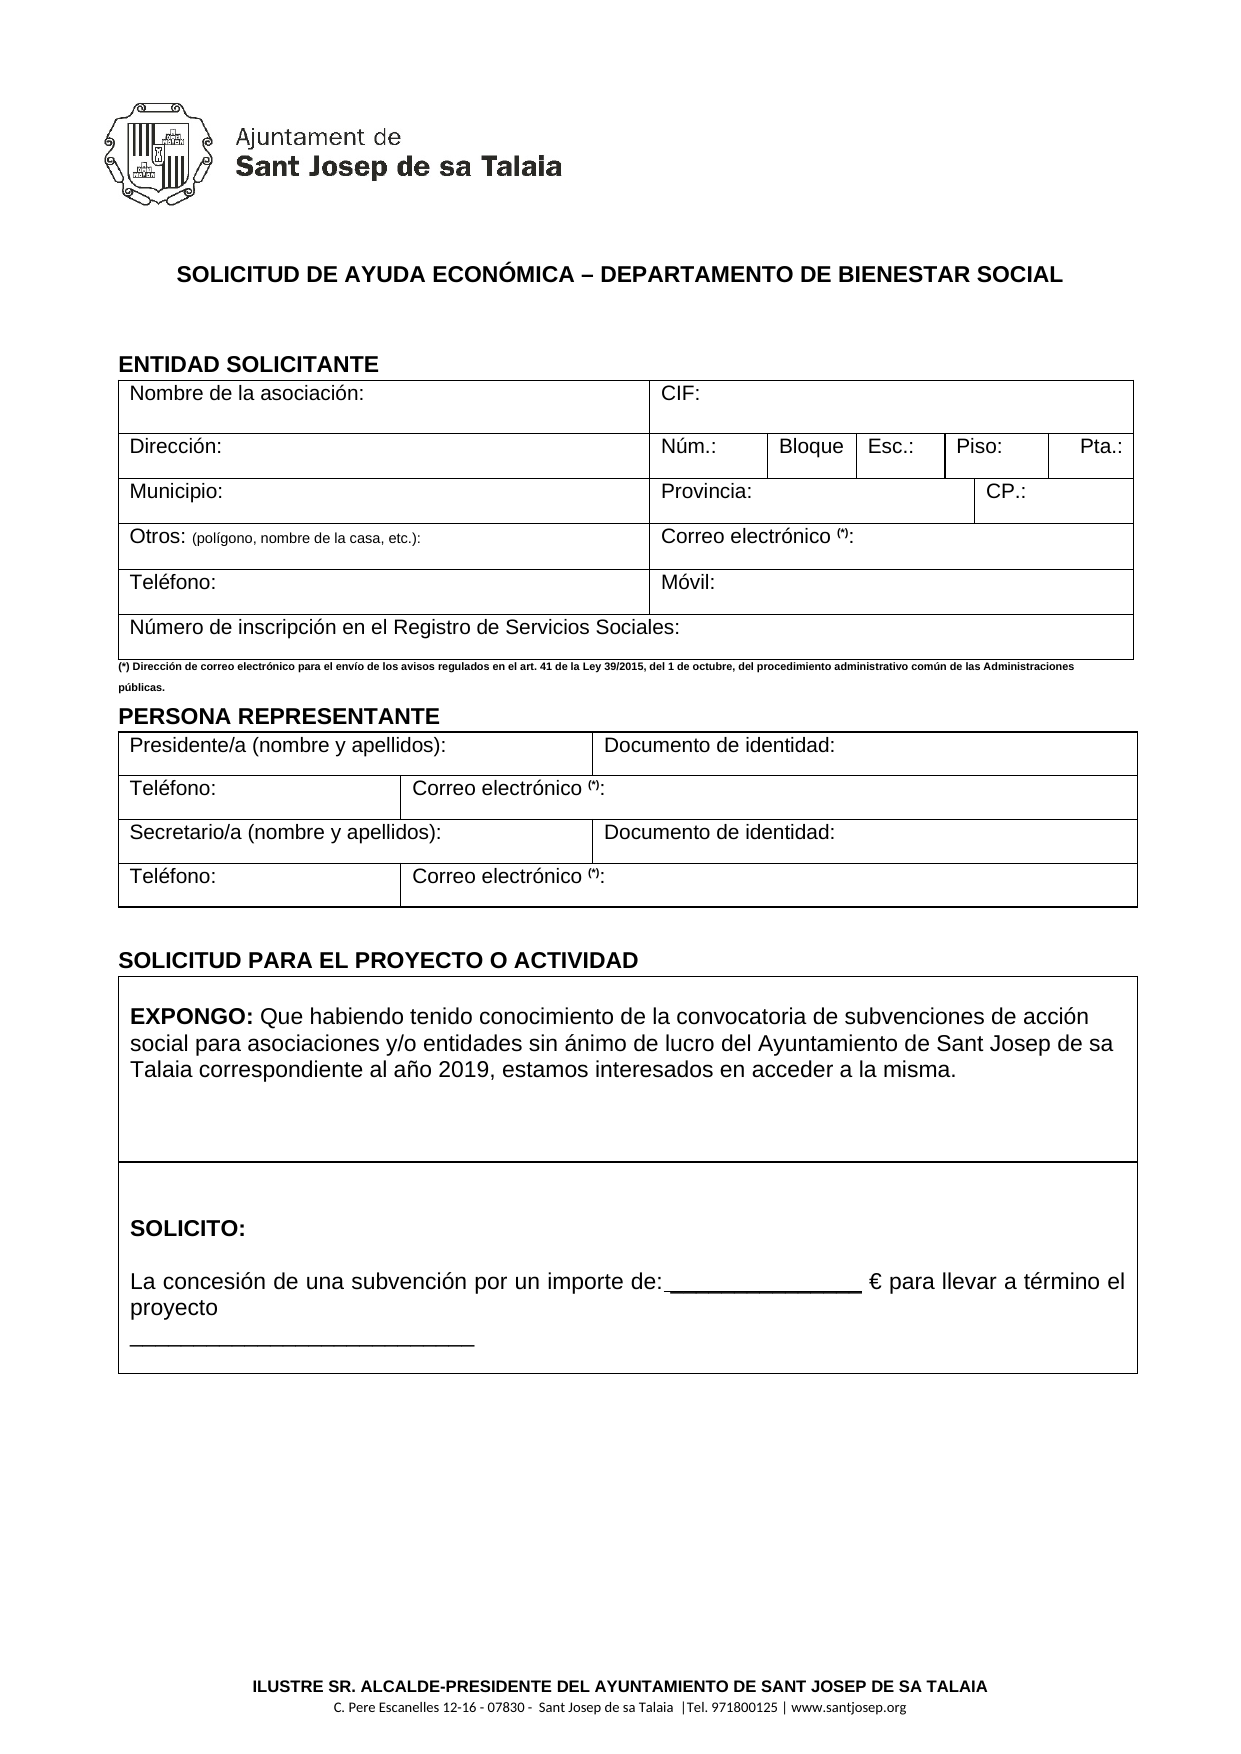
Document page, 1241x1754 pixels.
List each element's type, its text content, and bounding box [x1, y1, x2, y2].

picture [83, 84, 583, 223]
table_cell Correo electrónico (*): [650, 524, 1133, 568]
table_cell Bloque [768, 434, 856, 478]
text SOLICITUD DE AYUDA ECONÓMICA – DEPARTAMENTO DE BIENESTAR SOCIAL [118, 261, 1122, 287]
table_cell Núm.: [650, 434, 767, 478]
table_header EXPONGO: Que habiendo tenido conocimiento de la convocatoria de subvenciones de acción social para asociaciones y/o entidades sin ánimo de lucro del Ayuntamiento de Sant Josep de sa Talaia correspondiente al año 2019, estamos interesados en acceder a la misma. [119, 977, 1137, 1161]
table_cell CP.: [975, 479, 1133, 523]
table_cell Correo electrónico (*): [401, 776, 1137, 819]
table_cell Otros: (polígono, nombre de la casa, etc.): [119, 524, 649, 568]
table_cell Provincia: [650, 479, 974, 523]
table_cell Teléfono: [119, 864, 400, 906]
text (*) Dirección de correo electrónico para el envío de los avisos regulados en el art. 41 de la Ley 39/2015, del 1 de octubre, del procedimiento administrativo común de las Administraciones públicas. [118, 660, 1122, 703]
table_header CIF: [650, 381, 1133, 433]
table_cell Municipio: [119, 479, 649, 523]
table_cell Número de inscripción en el Registro de Servicios Sociales: [119, 615, 1133, 659]
table_header Presidente/a (nombre y apellidos): [119, 733, 592, 775]
table_cell SOLICITO: La concesión de una subvención por un importe de: _______________ € para llevar a término el proyecto ___________________________ [119, 1163, 1137, 1373]
text SOLICITUD PARA EL PROYECTO O ACTIVIDAD [118, 947, 1122, 974]
text PERSONA REPRESENTANTE [118, 703, 1122, 729]
table_cell Móvil: [650, 570, 1133, 614]
table_cell Esc.: [857, 434, 944, 478]
table_cell Secretario/a (nombre y apellidos): [119, 820, 592, 863]
text ENTIDAD SOLICITANTE [118, 351, 1122, 377]
table_cell Teléfono: [119, 776, 400, 819]
table_header Nombre de la asociación: [119, 381, 649, 433]
table_cell Documento de identidad: [593, 820, 1137, 863]
table_cell Piso: [946, 434, 1048, 478]
table_cell Dirección: [119, 434, 649, 478]
table_cell Teléfono: [119, 570, 649, 614]
table_cell Correo electrónico (*): [401, 864, 1137, 906]
table_cell Pta.: [1049, 434, 1133, 478]
table_header Documento de identidad: [593, 733, 1137, 775]
